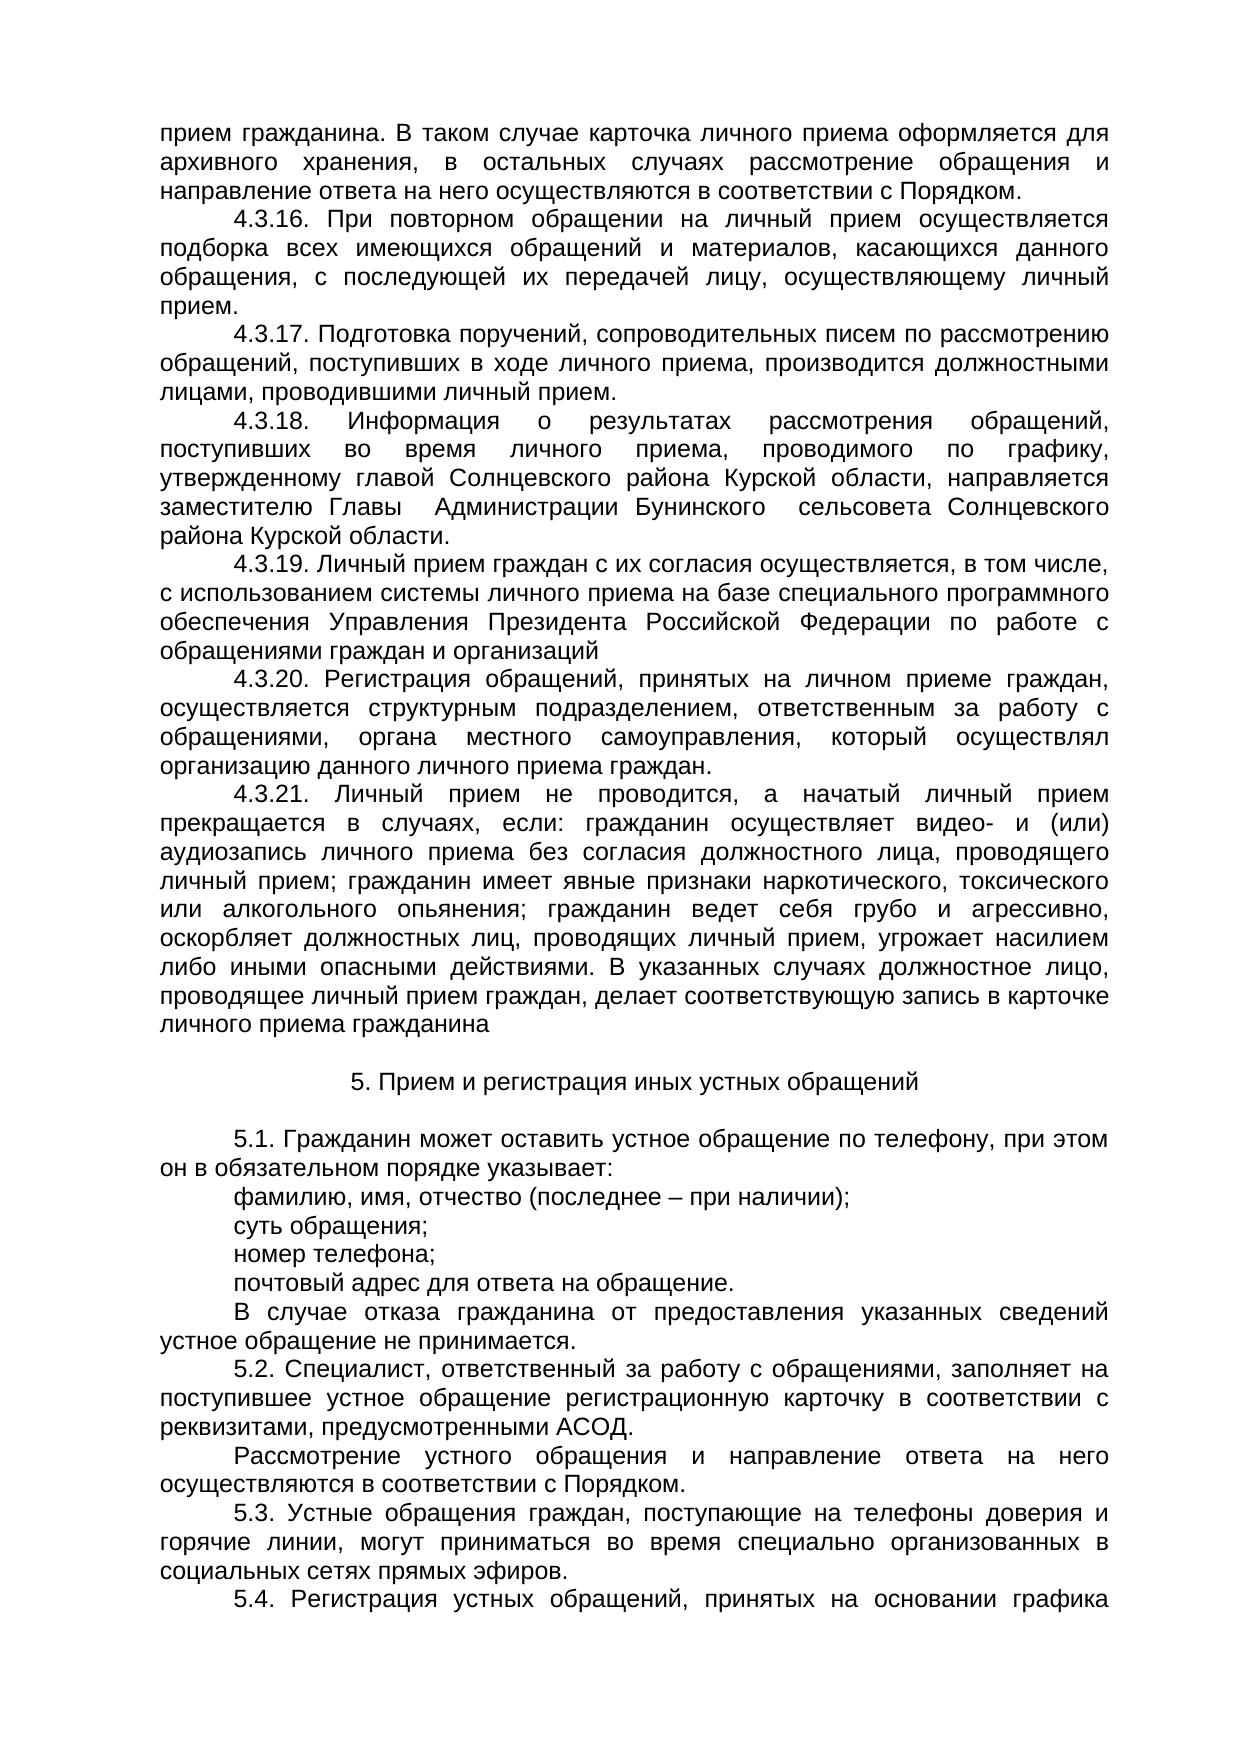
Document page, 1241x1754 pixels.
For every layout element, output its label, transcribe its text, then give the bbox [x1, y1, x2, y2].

text Рассмотрение устного обращения и направление ответа на него осуществляются в соответствии с Порядком. [159, 1441, 1110, 1498]
text 4.3.16. При повторном обращении на личный прием осуществляется подборка всех имеющихся обращений и материалов, касающихся данного обращения, с последующей их передачей лицу, осуществляющему личный прием. [159, 204, 1110, 319]
text 5.2. Специалист, ответственный за работу с обращениями, заполняет на поступившее устное обращение регистрационную карточку в соответствии с реквизитами, предусмотренными АСОД. [159, 1354, 1110, 1441]
text 5. Прием и регистрация иных устных обращений [159, 1067, 1110, 1096]
text 4.3.17. Подготовка поручений, сопроводительных писем по рассмотрению обращений, поступивших в ходе личного приема, производится должностными лицами, проводившими личный прием. [159, 319, 1110, 406]
text 5.1. Гражданин может оставить устное обращение по телефону, при этом он в обязательном порядке указывает: [159, 1124, 1110, 1182]
text 4.3.19. Личный прием граждан с их согласия осуществляется, в том числе, с использованием системы личного приема на базе специального программного обеспечения Управления Президента Российской Федерации по работе с обращениями граждан и организаций [159, 549, 1110, 664]
text фамилию, имя, отчество (последнее – при наличии); [159, 1182, 1110, 1211]
text почтовый адрес для ответа на обращение. [159, 1268, 1110, 1297]
text 4.3.21. Личный прием не проводится, а начатый личный прием прекращается в случаях, если: гражданин осуществляет видео- и (или) аудиозапись личного приема без согласия должностного лица, проводящего личный прием; гражданин имеет явные признаки наркотического, токсического или алкогольного опьянения; гражданин ведет себя грубо и агрессивно, оскорбляет должностных лиц, проводящих личный прием, угрожает насилием либо иными опасными действиями. В указанных случаях должностное лицо, проводящее личный прием граждан, делает соответствующую запись в карточке личного приема гражданина [159, 779, 1110, 1038]
text 4.3.20. Регистрация обращений, принятых на личном приеме граждан, осуществляется структурным подразделением, ответственным за работу с обращениями, органа местного самоуправления, который осуществлял организацию данного личного приема граждан. [159, 664, 1110, 779]
text 5.3. Устные обращения граждан, поступающие на телефоны доверия и горячие линии, могут приниматься во время специально организованных в социальных сетях прямых эфиров. [159, 1498, 1110, 1584]
text 4.3.18. Информация о результатах рассмотрения обращений, поступивших во время личного приема, проводимого по графику, утвержденному главой Солнцевского района Курской области, направляется заместителю Главы Администрации Бунинского сельсовета Солнцевского района Курской области. [159, 406, 1110, 549]
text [159, 118, 1110, 204]
text суть обращения; [159, 1211, 1110, 1239]
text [159, 1584, 1110, 1613]
text В случае отказа гражданина от предоставления указанных сведений устное обращение не принимается. [159, 1297, 1110, 1354]
text номер телефона; [159, 1239, 1110, 1268]
